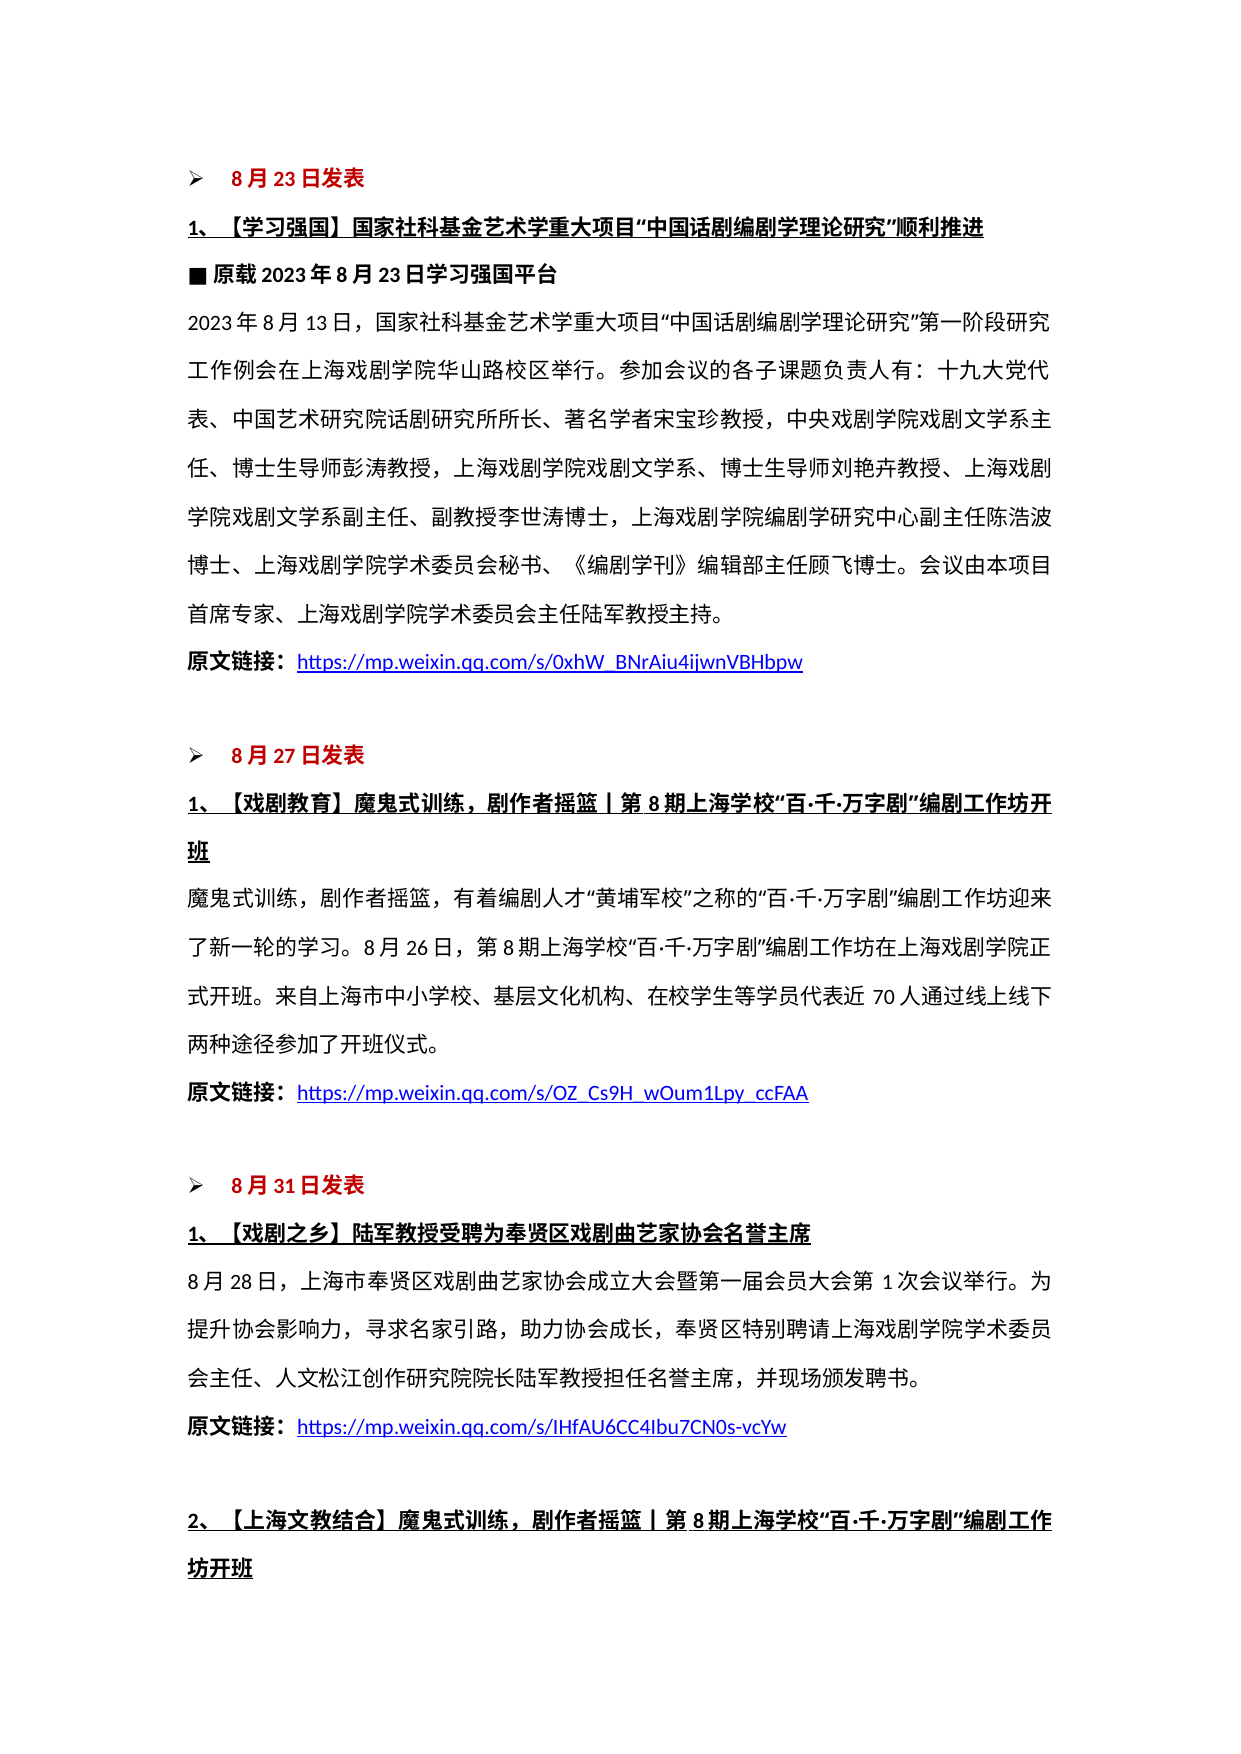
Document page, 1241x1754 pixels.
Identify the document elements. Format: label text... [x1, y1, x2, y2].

list 魔鬼式训练，剧作者摇篮，有着编剧人才“黄埔军校”之称的“百·千·万字剧”编剧工作坊迎来了新一轮的学习。8月26日，第8期上海学校“百·千·万字剧”编剧工作坊在上海戏剧学院正式开班。来自上海市中小学校、基层文化机构、在校学生等学员代表近70人通过线上线下两种途径参加了开班仪式。 [187, 882, 1053, 1061]
list 原文链接：https://mp.weixin.qq.com/s/IHfAU6CC4Ibu7CN0s-vcYw [187, 1409, 1053, 1442]
list 8月31日发表 [187, 1169, 1053, 1201]
list 1、【戏剧之乡】陆军教授受聘为奉贤区戏剧曲艺家协会名誉主席 [187, 1216, 1053, 1248]
list 2023年8月13日，国家社科基金艺术学重大项目“中国话剧编剧学理论研究”第一阶段研究工作例会在上海戏剧学院华山路校区举行。参加会议的各子课题负责人有：十九大党代表、中国艺术研究院话剧研究所所长、著名学者宋宝珍教授，中央戏剧学院戏剧文学系主任、博士生导师彭涛教授，上海戏剧学院戏剧文学系、博士生导师刘艳卉教授、上海戏剧学院戏剧文学系副主任、副教授李世涛博士，上海戏剧学院编剧学研究中心副主任陈浩波博士、上海戏剧学院学术委员会秘书、《编剧学刊》编辑部主任顾飞博士。会议由本项目首席专家、上海戏剧学院学术委员会主任陆军教授主持。 [187, 305, 1053, 630]
list 8月28日，上海市奉贤区戏剧曲艺家协会成立大会暨第一届会员大会第1次会议举行。为提升协会影响力，寻求名家引路，助力协会成长，奉贤区特别聘请上海戏剧学院学术委员会主任、人文松江创作研究院院长陆军教授担任名誉主席，并现场颁发聘书。 [187, 1264, 1053, 1394]
list 8月23日发表 [187, 162, 1053, 194]
list 原文链接：https://mp.weixin.qq.com/s/OZ_Cs9H_wOum1Lpy_ccFAA [187, 1075, 1053, 1108]
list 1、【戏剧教育】魔鬼式训练，剧作者摇篮丨第8期上海学校“百·千·万字剧”编剧工作坊开班 [187, 786, 1053, 867]
list 8月27日发表 [187, 738, 1053, 771]
list 原文链接：https://mp.weixin.qq.com/s/0xhW_BNrAiu4ijwnVBHbpw [187, 645, 1053, 677]
list 2、【上海文教结合】魔鬼式训练，剧作者摇篮丨第8期上海学校“百·千·万字剧”编剧工作坊开班 [187, 1502, 1053, 1584]
list ■ 原载2023年8月23日学习强国平台 [187, 258, 1053, 290]
list 1、【学习强国】国家社科基金艺术学重大项目“中国话剧编剧学理论研究”顺利推进 [187, 209, 1053, 242]
